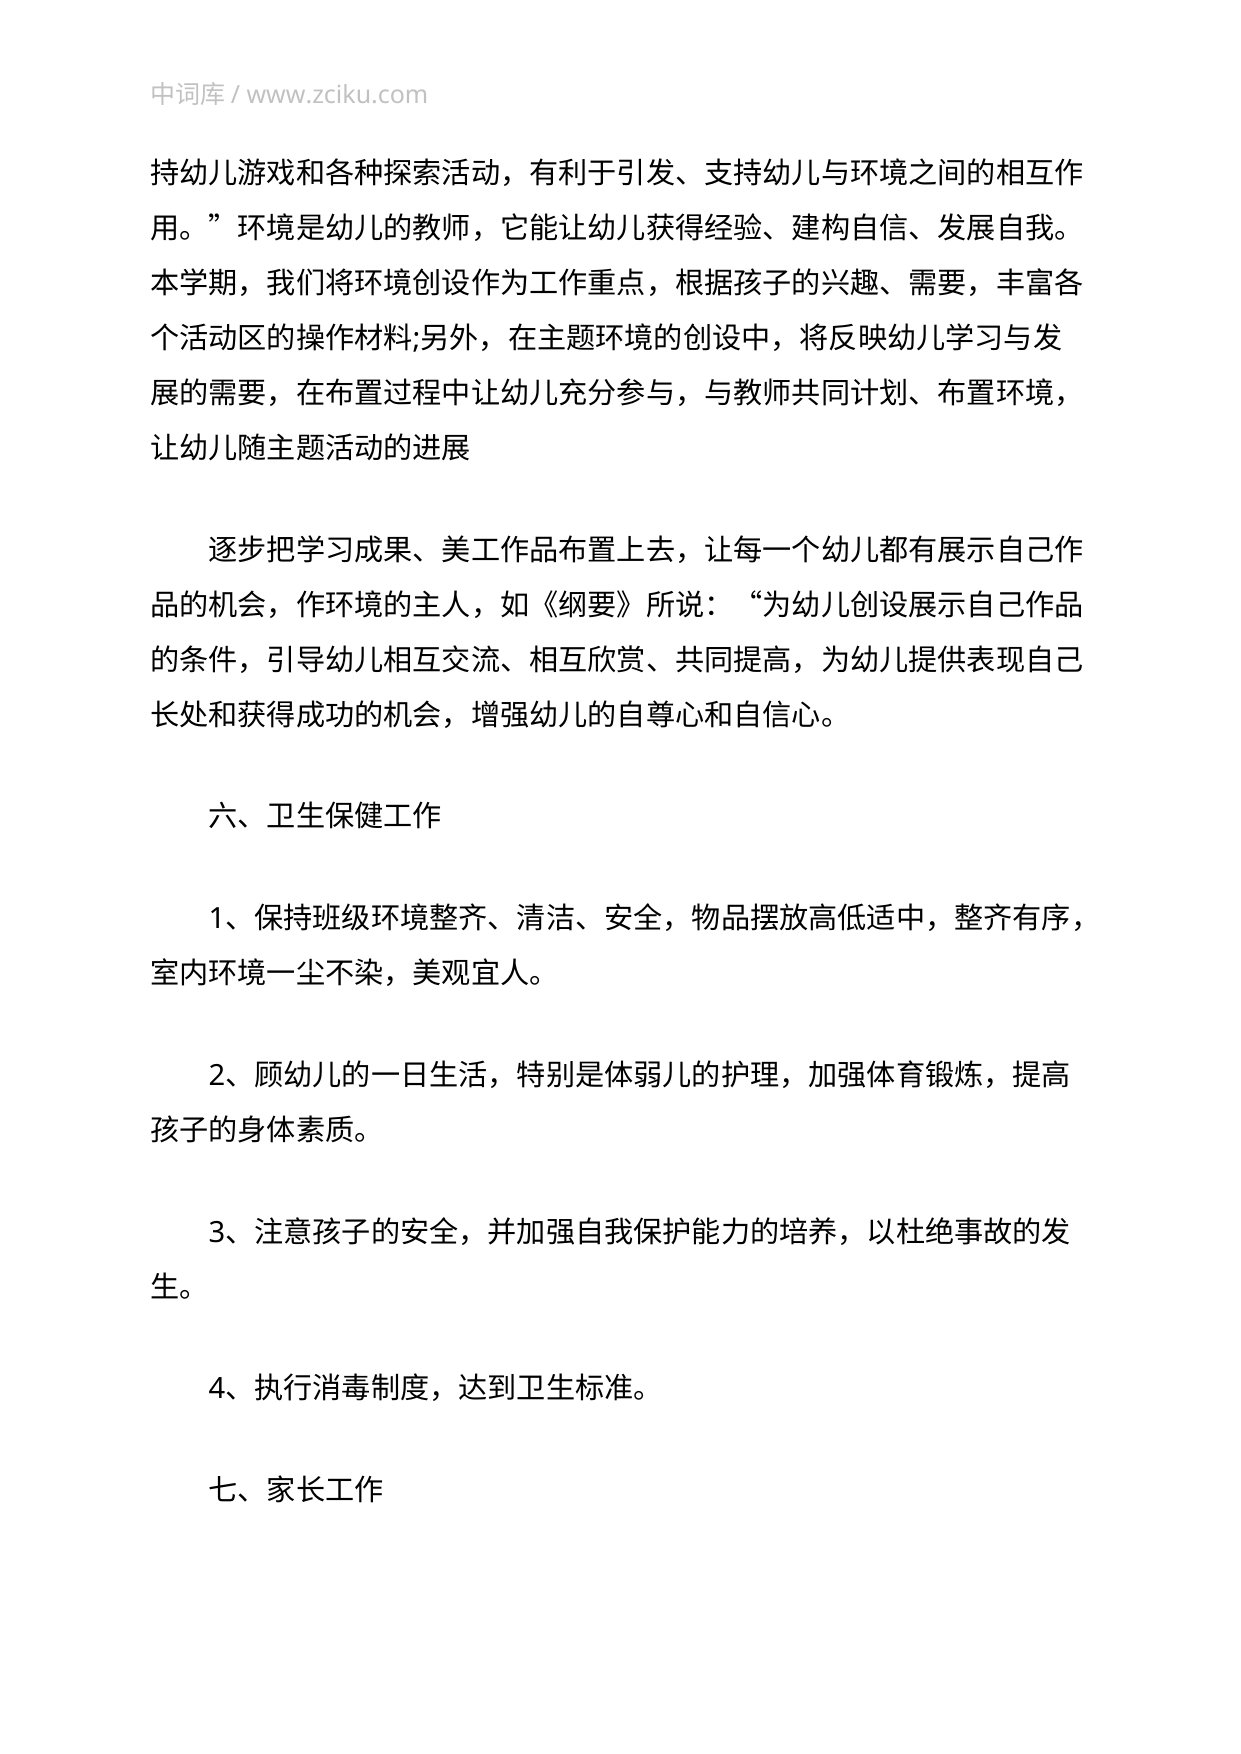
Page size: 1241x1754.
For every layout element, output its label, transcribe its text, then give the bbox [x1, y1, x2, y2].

text 六、卫生保健工作 [150, 793, 1090, 835]
text 七、家长工作 [150, 1467, 1090, 1509]
text 2、顾幼儿的一日生活，特别是体弱儿的护理，加强体育锻炼，提高孩子的身体素质。 [150, 1051, 1090, 1149]
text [150, 150, 1090, 467]
text 3、注意孩子的安全，并加强自我保护能力的培养，以杜绝事故的发生。 [150, 1208, 1090, 1305]
text 1、保持班级环境整齐、清洁、安全，物品摆放高低适中，整齐有序，室内环境一尘不染，美观宜人。 [150, 894, 1090, 992]
text 4、执行消毒制度，达到卫生标准。 [150, 1365, 1090, 1407]
text 逐步把学习成果、美工作品布置上去，让每一个幼儿都有展示自己作品的机会，作环境的主人，如《纲要》所说：“为幼儿创设展示自己作品的条件，引导幼儿相互交流、相互欣赏、共同提高，为幼儿提供表现自己长处和获得成功的机会，增强幼儿的自尊心和自信心。 [150, 526, 1090, 733]
